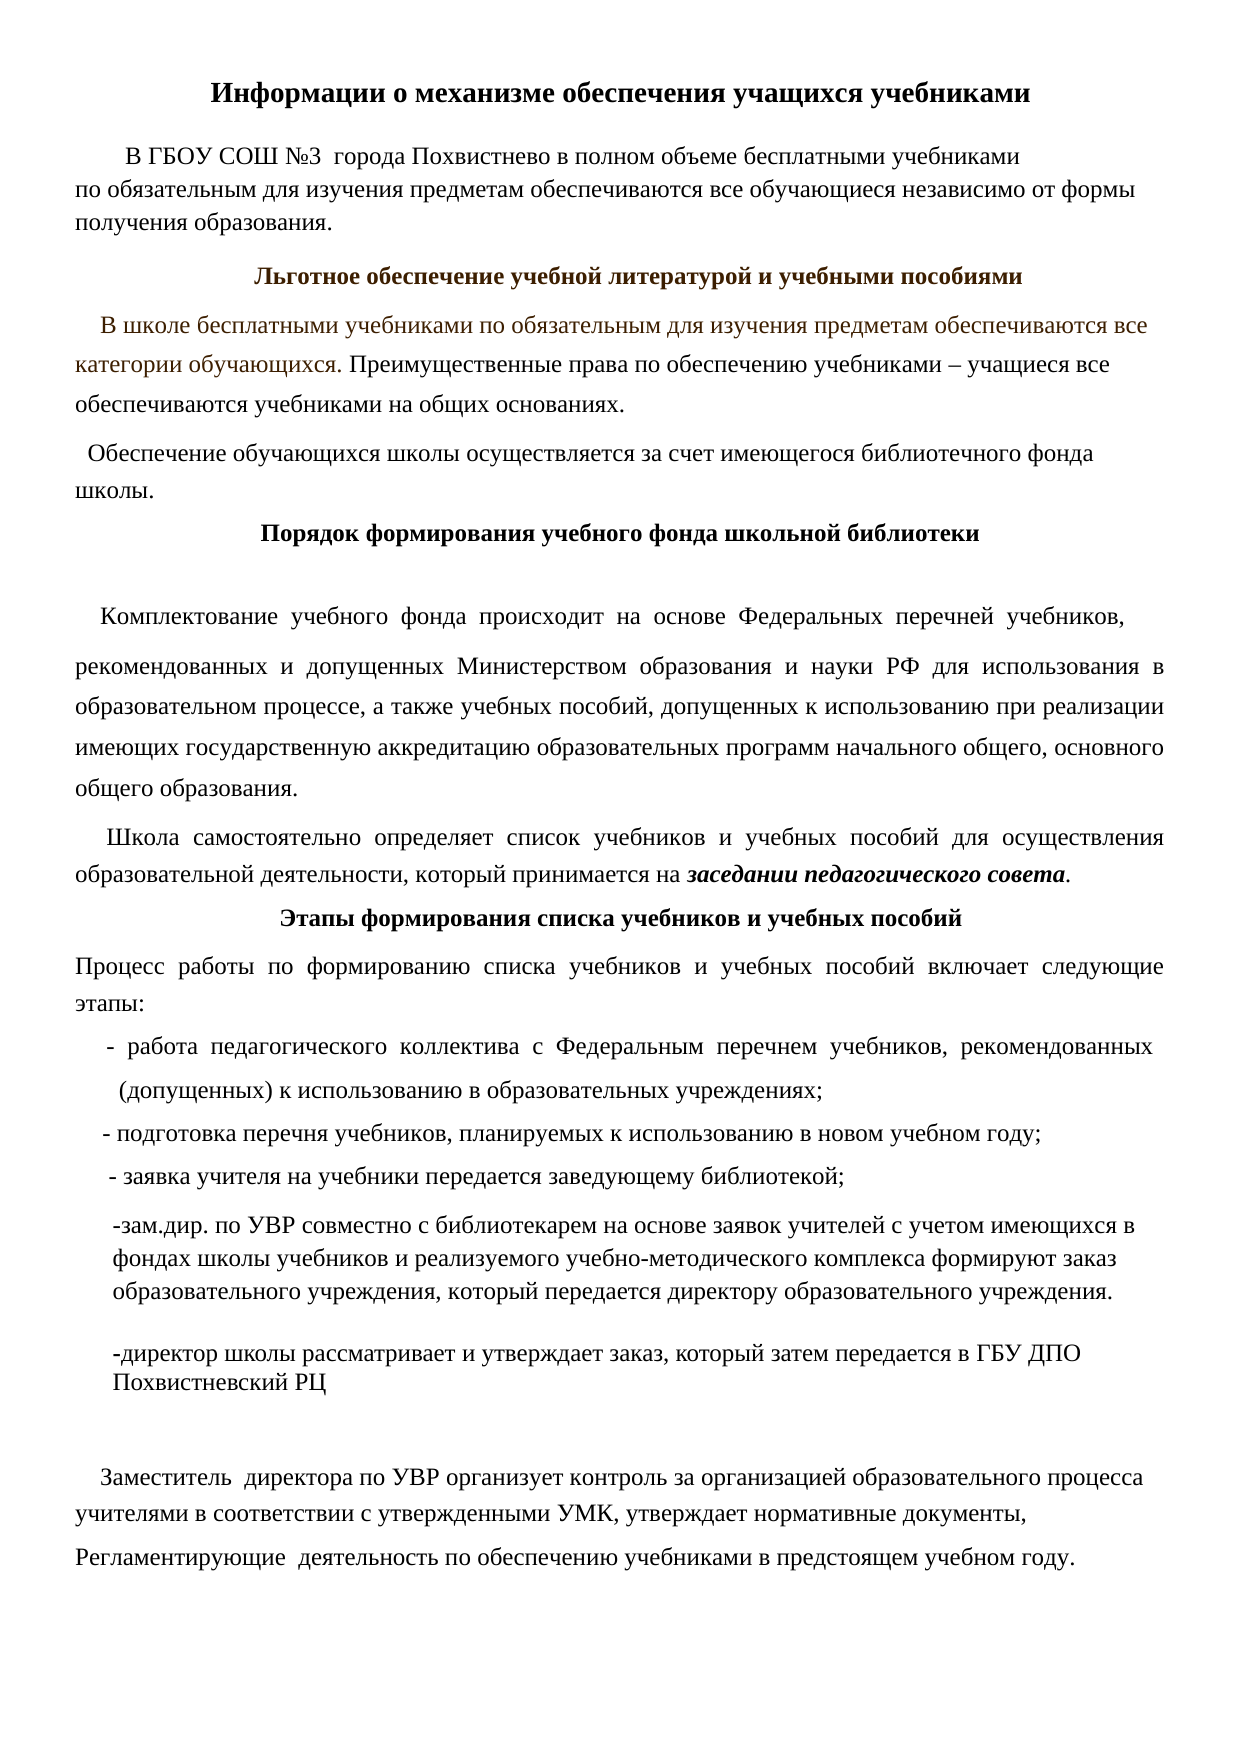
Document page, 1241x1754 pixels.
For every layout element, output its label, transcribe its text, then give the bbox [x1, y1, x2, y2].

text рекомендованных и допущенных Министерством образования и науки РФ для использования в образовательном процессе, а также учебных пособий, допущенных к использованию при реализации имеющих государственную аккредитацию образовательных программ начального общего, основного общего образования. [75, 651, 1165, 802]
text Регламентирующие деятельность по обеспечению учебниками в предстоящем учебном году. [75, 1542, 1165, 1570]
text Обеспечение обучающихся школы осуществляется за счет имеющегося библиотечного фонда школы. [75, 438, 1094, 503]
text (допущенных) к использованию в образовательных учреждениях; [75, 1075, 1165, 1103]
text - подготовка перечня учебников, планируемых к использованию в новом учебном году; [89, 1118, 1165, 1146]
text Льготное обеспечение учебной литературой и учебными пособиями [254, 261, 1165, 290]
text Этапы формирования списка учебников и учебных пособий [279, 903, 1165, 931]
text Информации о механизме обеспечения учащихся учебниками [210, 75, 1165, 108]
text - заявка учителя на учебники передается заведующему библиотекой; [89, 1161, 1165, 1190]
text Школа самостоятельно определяет список учебников и учебных пособий для осуществления образовательной деятельности, который принимается на заседании педагогического совета. [75, 822, 1165, 888]
text Процесс работы по формированию списка учебников и учебных пособий включает следующие этапы: [75, 951, 1165, 1017]
subtitle -директор школы рассматривает и утверждает заказ, который затем передается в ГБУ ДПО Похвистневский РЦ [112, 1338, 1165, 1396]
text - работа педагогического коллектива с Федеральным перечнем учебников, рекомендованных [75, 1031, 1165, 1060]
text В школе бесплатными учебниками по обязательным для изучения предметам обеспечиваются все категории обучающихся. Преимущественные права по обеспечению учебниками – учащиеся все обеспечиваются учебниками на общих основаниях. [75, 310, 1148, 418]
text Заместитель директора по УВР организует контроль за организацией образовательного процесса учителями в соответствии с утвержденными УМК, утверждает нормативные документы, [75, 1462, 1165, 1527]
text Порядок формирования учебного фонда школьной библиотеки [260, 518, 1165, 547]
text Комплектование учебного фонда происходит на основе Федеральных перечней учебников, [100, 601, 1165, 630]
text по обязательным для изучения предметам обеспечиваются все обучающиеся независимо от формы получения образования. [75, 174, 1165, 236]
text В ГБОУ СОШ №3 города Похвистнево в полном объеме бесплатными учебниками [125, 141, 1165, 170]
text -зам.дир. по УВР совместно с библиотекарем на основе заявок учителей с учетом имеющихся в фондах школы учебников и реализуемого учебно-методического комплекса формируют заказ образовательного учреждения, который передается директору образовательного учреждения. [112, 1210, 1165, 1305]
